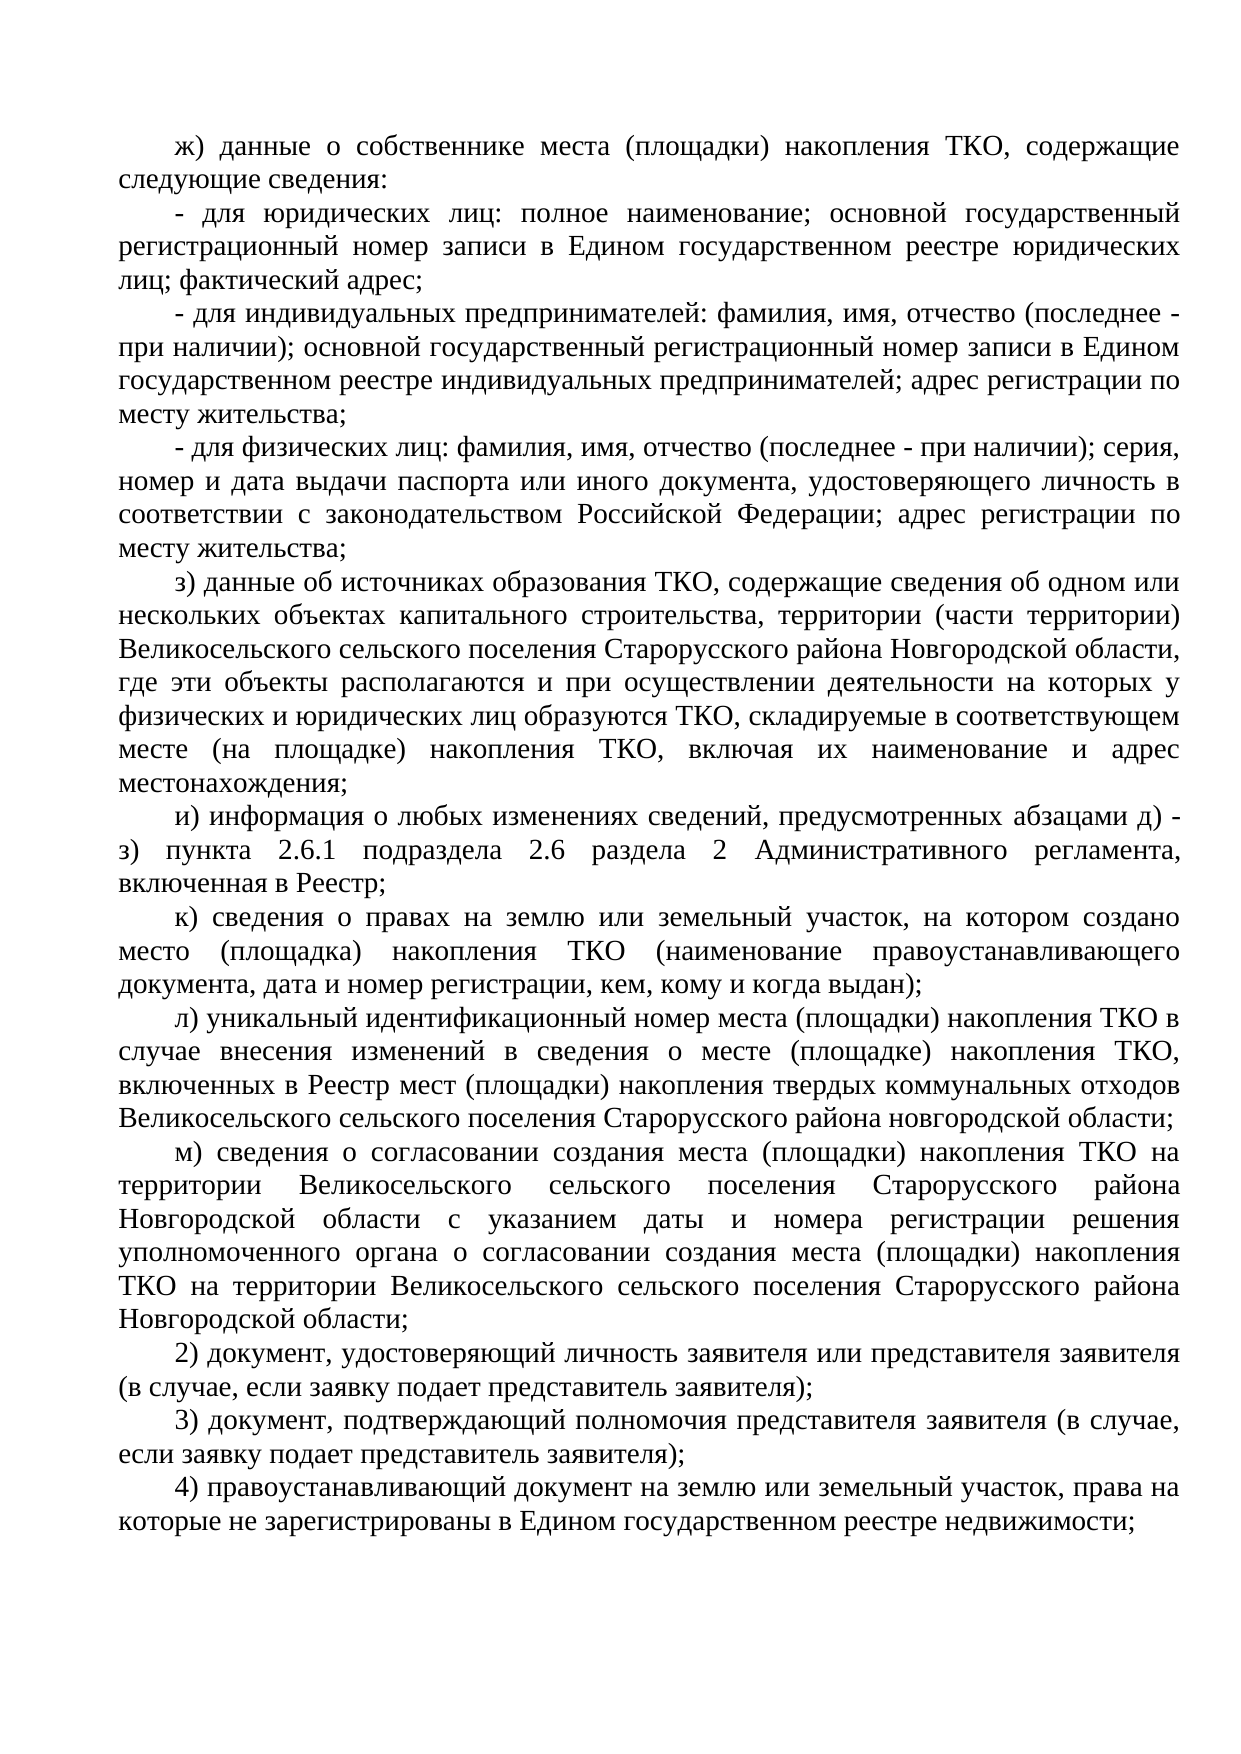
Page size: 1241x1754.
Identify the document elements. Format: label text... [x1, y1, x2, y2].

text - для юридических лиц: полное наименование; основной государственный регистрационный номер записи в Едином государственном реестре юридических лиц; фактический адрес; [118, 195, 1181, 295]
text 4) правоустанавливающий документ на землю или земельный участок, права на которые не зарегистрированы в Едином государственном реестре недвижимости; [118, 1469, 1181, 1536]
text 3) документ, подтверждающий полномочия представителя заявителя (в случае, если заявку подает представитель заявителя); [118, 1402, 1181, 1469]
text ж) данные о собственнике места (площадки) накопления ТКО, содержащие следующие сведения: [118, 128, 1181, 195]
text и) информация о любых изменениях сведений, предусмотренных абзацами д) - з) пункта 2.6.1 подраздела 2.6 раздела 2 Административного регламента, включенная в Реестр; [118, 798, 1181, 899]
text к) сведения о правах на землю или земельный участок, на котором создано место (площадка) накопления ТКО (наименование правоустанавливающего документа, дата и номер регистрации, кем, кому и когда выдан); [118, 899, 1181, 1000]
text з) данные об источниках образования ТКО, содержащие сведения об одном или нескольких объектах капитального строительства, территории (части территории) Великосельского сельского поселения Старорусского района Новгородской области, где эти объекты располагаются и при осуществлении деятельности на которых у физических и юридических лиц образуются ТКО, складируемые в соответствующем месте (на площадке) накопления ТКО, включая их наименование и адрес местонахождения; [118, 564, 1181, 798]
text - для индивидуальных предпринимателей: фамилия, имя, отчество (последнее - при наличии); основной государственный регистрационный номер записи в Едином государственном реестре индивидуальных предпринимателей; адрес регистрации по месту жительства; [118, 295, 1181, 429]
text л) уникальный идентификационный номер места (площадки) накопления ТКО в случае внесения изменений в сведения о месте (площадке) накопления ТКО, включенных в Реестр мест (площадки) накопления твердых коммунальных отходов Великосельского сельского поселения Старорусского района новгородской области; [118, 1000, 1181, 1134]
text - для физических лиц: фамилия, имя, отчество (последнее - при наличии); серия, номер и дата выдачи паспорта или иного документа, удостоверяющего личность в соответствии с законодательством Российской Федерации; адрес регистрации по месту жительства; [118, 429, 1181, 564]
text 2) документ, удостоверяющий личность заявителя или представителя заявителя (в случае, если заявку подает представитель заявителя); [118, 1335, 1181, 1402]
text м) сведения о согласовании создания места (площадки) накопления ТКО на территории Великосельского сельского поселения Старорусского района Новгородской области с указанием даты и номера регистрации решения уполномоченного органа о согласовании создания места (площадки) накопления ТКО на территории Великосельского сельского поселения Старорусского района Новгородской области; [118, 1134, 1181, 1335]
